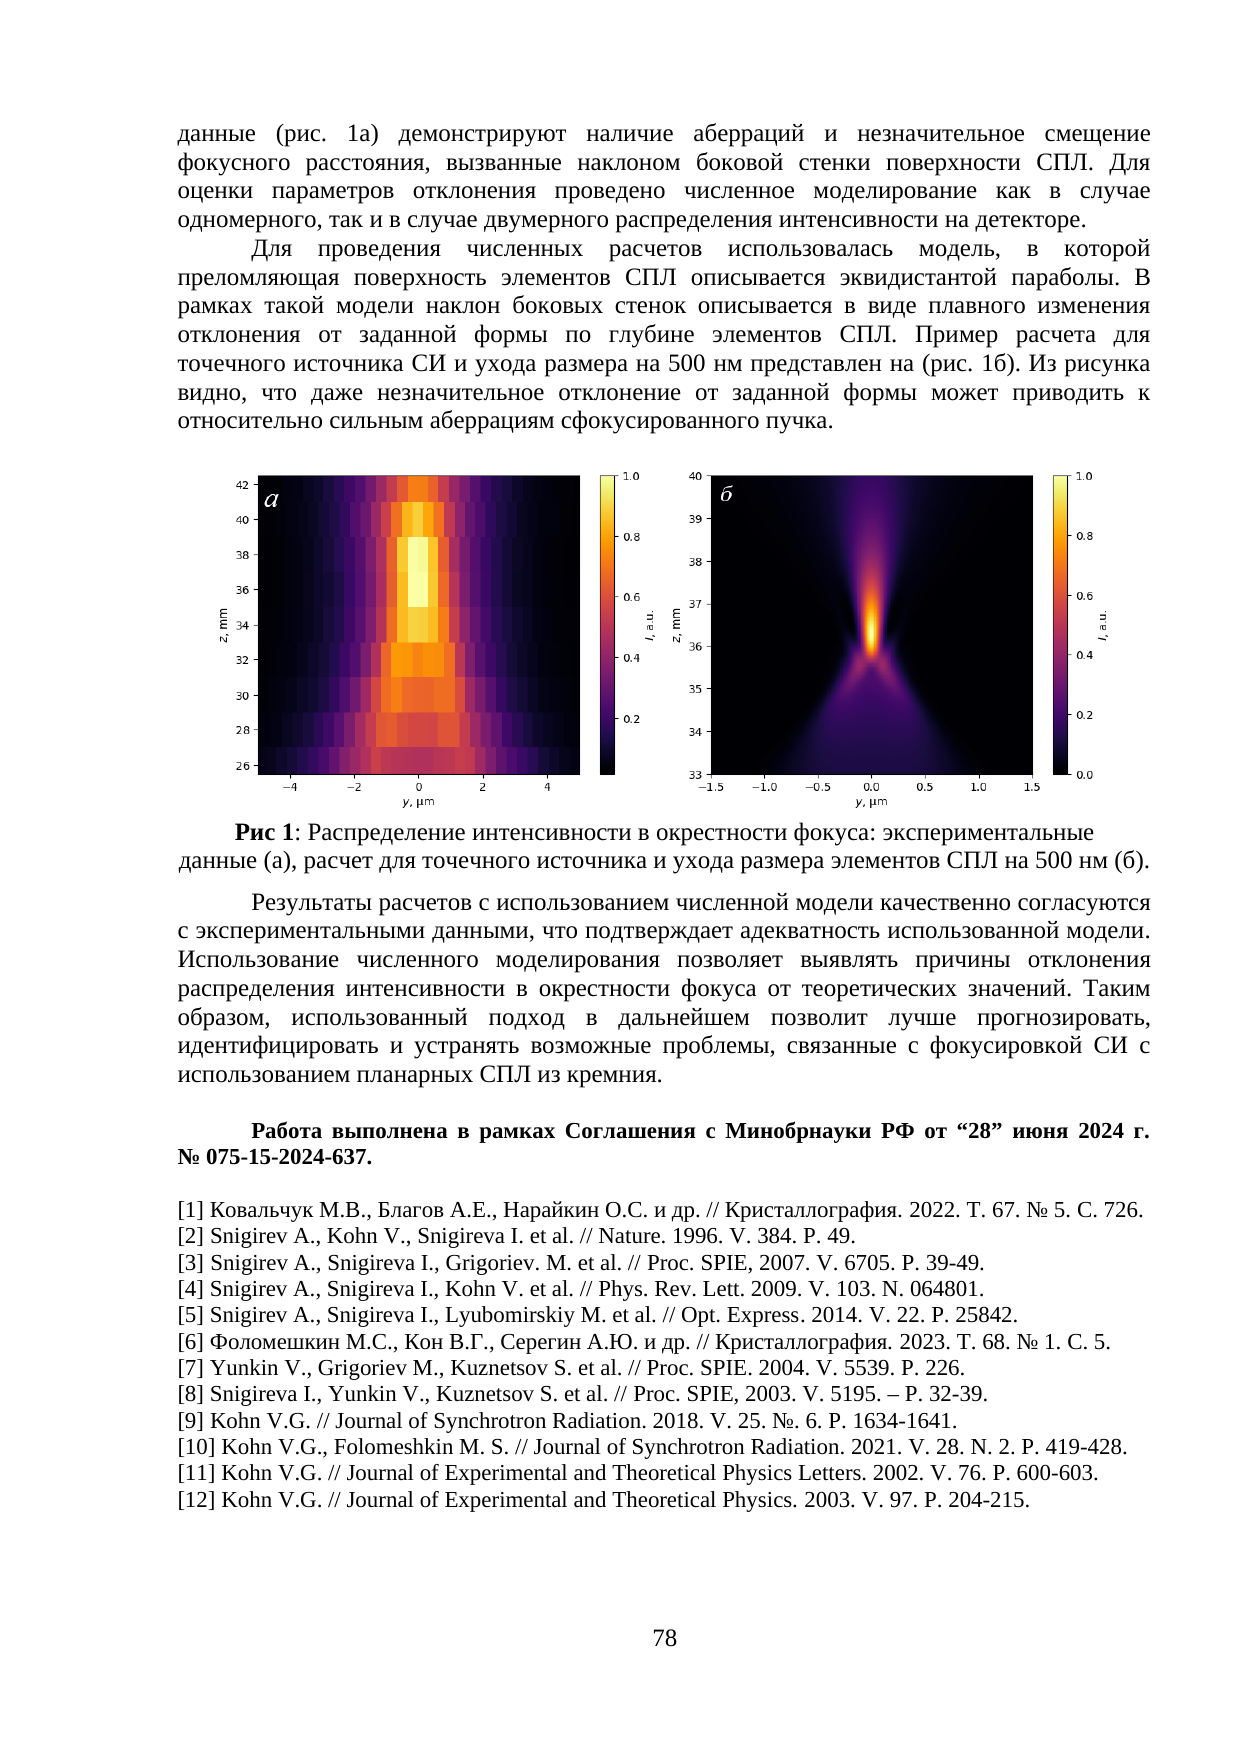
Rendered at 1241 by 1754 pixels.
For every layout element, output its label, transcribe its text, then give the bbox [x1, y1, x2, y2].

text [5] Snigirev A., Snigireva I., Lyubomirskiy M. et al. // Opt. Express. 2014. V. 22. P. 25842. [177, 1301, 1152, 1328]
text [6] Фоломешкин М.С., Кон В.Г., Серегин А.Ю. и др. // Кристаллография. 2023. Т. 68. № 1. С. 5. [177, 1328, 1152, 1354]
text [4] Snigirev A., Snigireva I., Kohn V. et al. // Phys. Rev. Lett. 2009. V. 103. N. 064801. [177, 1275, 1152, 1301]
text [10] Kohn V.G., Folomeshkin M. S. // Journal of Synchrotron Radiation. 2021. V. 28. N. 2. P. 419-428. [177, 1433, 1152, 1459]
text [3] Snigirev A., Snigireva I., Grigoriev. M. et al. // Proc. SPIE, 2007. V. 6705. P. 39-49. [177, 1249, 1152, 1275]
picture [211, 463, 1118, 817]
text [2] Snigirev A., Kohn V., Snigireva I. et al. // Nature. 1996. V. 384. P. 49. [177, 1222, 1152, 1249]
text [7] Yunkin V., Grigoriev M., Kuznetsov S. et al. // Proc. SPIE. 2004. V. 5539. P. 226. [177, 1354, 1152, 1380]
text [12] Kohn V.G. // Journal of Experimental and Theoretical Physics. 2003. V. 97. P. 204-215. [177, 1486, 1152, 1512]
text [8] Snigireva I., Yunkin V., Kuznetsov S. et al. // Proc. SPIE, 2003. V. 5195. – P. 32-39. [177, 1380, 1152, 1407]
text Работа выполнена в рамках Соглашения с Минобрнауки РФ от “28” июня 2024 г. № 075-15-2024-637. [177, 1117, 1152, 1169]
text Результаты расчетов с использованием численной модели качественно согласуются с экспериментальными данными, что подтверждает адекватность использованной модели. Использование численного моделирования позволяет выявлять причины отклонения распределения интенсивности в окрестности фокуса от теоретических значений. Таким образом, использованный подход в дальнейшем позволит лучше прогнозировать, идентифицировать и устранять возможные проблемы, связанные с фокусировкой СИ с использованием планарных СПЛ из кремния. [177, 887, 1152, 1088]
text [9] Kohn V.G. // Journal of Synchrotron Radiation. 2018. V. 25. №. 6. P. 1634-1641. [177, 1407, 1152, 1433]
text [1] Ковальчук М.В., Благов А.Е., Нарайкин О.С. и др. // Кристаллография. 2022. Т. 67. № 5. С. 726. [177, 1196, 1152, 1222]
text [177, 118, 1152, 233]
text [11] Kohn V.G. // Journal of Experimental and Theoretical Physics Letters. 2002. V. 76. P. 600-603. [177, 1459, 1152, 1486]
text Для проведения численных расчетов использовалась модель, в которой преломляющая поверхность элементов СПЛ описывается эквидистантой параболы. В рамках такой модели наклон боковых стенок описывается в виде плавного изменения отклонения от заданной формы по глубине элементов СПЛ. Пример расчета для точечного источника СИ и ухода размера на 500 нм представлен на (рис. 1б). Из рисунка видно, что даже незначительное отклонение от заданной формы может приводить к относительно сильным аберрациям сфокусированного пучка. [177, 233, 1152, 434]
text Рис 1: Распределение интенсивности в окрестности фокуса: экспериментальные данные (а), расчет для точечного источника и ухода размера элементов СПЛ на 500 нм (б). [177, 817, 1152, 874]
